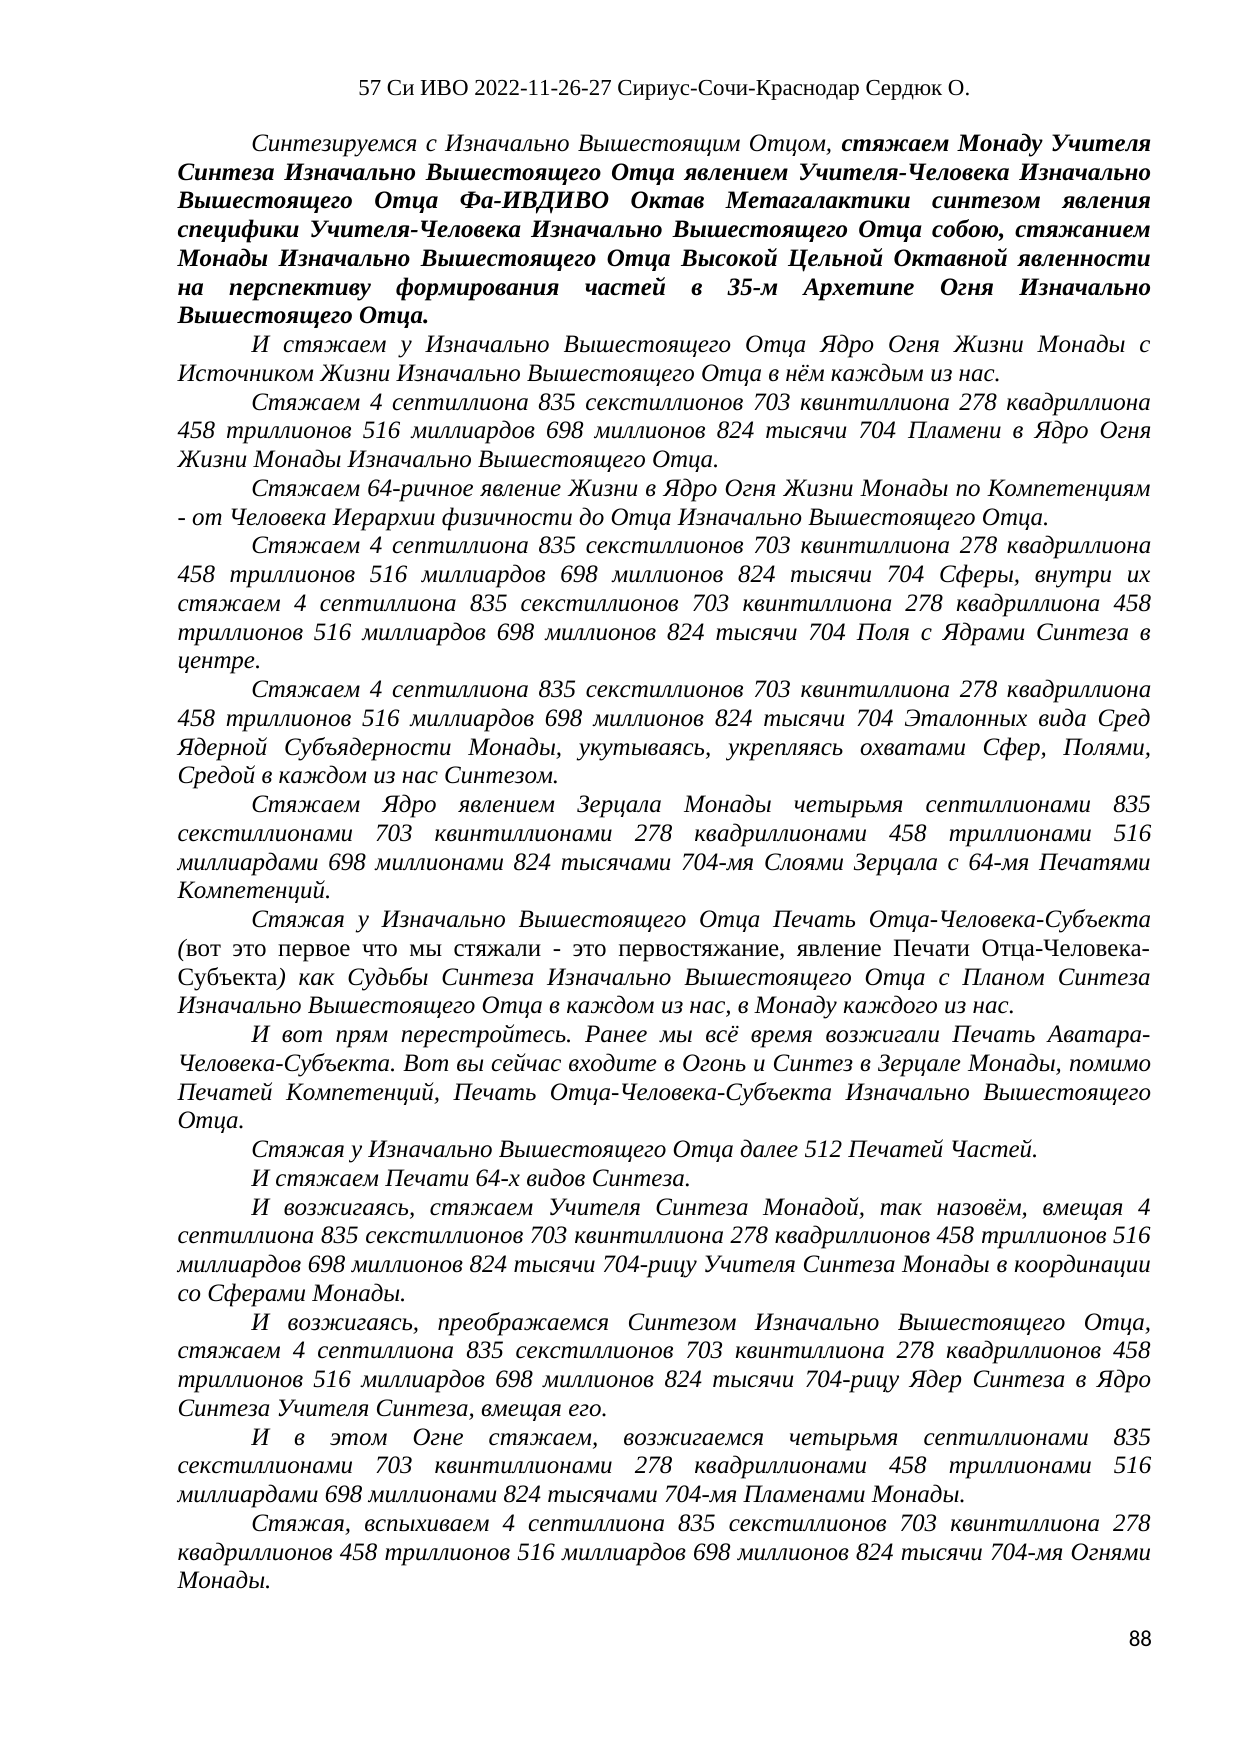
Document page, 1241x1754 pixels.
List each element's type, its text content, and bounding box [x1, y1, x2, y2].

text Стяжаем 4 септиллиона 835 секстиллионов 703 квинтиллиона 278 квадриллиона 458 триллионов 516 миллиардов 698 миллионов 824 тысячи 704 Пламени в Ядро Огня Жизни Монады Изначально Вышестоящего Отца. [177, 387, 1152, 473]
text Синтезируемся с Изначально Вышестоящим Отцом, стяжаем Монаду Учителя Синтеза Изначально Вышестоящего Отца явлением Учителя-Человека Изначально Вышестоящего Отца Фа-ИВДИВО Октав Метагалактики синтезом явления специфики Учителя-Человека Изначально Вышестоящего Отца собою, стяжанием Монады Изначально Вышестоящего Отца Высокой Цельной Октавной явленности на перспективу формирования частей в 35-м Архетипе Огня Изначально Вышестоящего Отца. [177, 128, 1152, 329]
text И стяжаем у Изначально Вышестоящего Отца Ядро Огня Жизни Монады с Источником Жизни Изначально Вышестоящего Отца в нём каждым из нас. [177, 329, 1152, 387]
text Стяжаем 4 септиллиона 835 секстиллионов 703 квинтиллиона 278 квадриллиона 458 триллионов 516 миллиардов 698 миллионов 824 тысячи 704 Эталонных вида Сред Ядерной Субъядерности Монады, укутываясь, укрепляясь охватами Сфер, Полями, Средой в каждом из нас Синтезом. [177, 674, 1152, 789]
text Стяжая у Изначально Вышестоящего Отца Печать Отца-Человека-Субъекта (вот это первое что мы стяжали - это первостяжание, явление Печати Отца-Человека-Субъекта) как Судьбы Синтеза Изначально Вышестоящего Отца с Планом Синтеза Изначально Вышестоящего Отца в каждом из нас, в Монаду каждого из нас. [177, 904, 1152, 1019]
text И в этом Огне стяжаем, возжигаемся четырьмя септиллионами 835 секстиллионами 703 квинтиллионами 278 квадриллионами 458 триллионами 516 миллиардами 698 миллионами 824 тысячами 704-мя Пламенами Монады. [177, 1422, 1152, 1508]
text Стяжаем 64-ричное явление Жизни в Ядро Огня Жизни Монады по Компетенциям - от Человека Иерархии физичности до Отца Изначально Вышестоящего Отца. [177, 473, 1152, 531]
text И возжигаясь, преображаемся Синтезом Изначально Вышестоящего Отца, стяжаем 4 септиллиона 835 секстиллионов 703 квинтиллиона 278 квадриллионов 458 триллионов 516 миллиардов 698 миллионов 824 тысячи 704-рицу Ядер Синтеза в Ядро Синтеза Учителя Синтеза, вмещая его. [177, 1307, 1152, 1422]
text Стяжая у Изначально Вышестоящего Отца далее 512 Печатей Частей. [177, 1134, 1152, 1163]
text Стяжаем Ядро явлением Зерцала Монады четырьмя септиллионами 835 секстиллионами 703 квинтиллионами 278 квадриллионами 458 триллионами 516 миллиардами 698 миллионами 824 тысячами 704-мя Слоями Зерцала с 64-мя Печатями Компетенций. [177, 789, 1152, 904]
text Стяжая, вспыхиваем 4 септиллиона 835 секстиллионов 703 квинтиллиона 278 квадриллионов 458 триллионов 516 миллиардов 698 миллионов 824 тысячи 704-мя Огнями Монады. [177, 1508, 1152, 1594]
text Стяжаем 4 септиллиона 835 секстиллионов 703 квинтиллиона 278 квадриллиона 458 триллионов 516 миллиардов 698 миллионов 824 тысячи 704 Сферы, внутри их стяжаем 4 септиллиона 835 секстиллионов 703 квинтиллиона 278 квадриллиона 458 триллионов 516 миллиардов 698 миллионов 824 тысячи 704 Поля с Ядрами Синтеза в центре. [177, 531, 1152, 674]
text И возжигаясь, стяжаем Учителя Синтеза Монадой, так назовём, вмещая 4 септиллиона 835 секстиллионов 703 квинтиллиона 278 квадриллионов 458 триллионов 516 миллиардов 698 миллионов 824 тысячи 704-рицу Учителя Синтеза Монады в координации со Сферами Монады. [177, 1192, 1152, 1307]
text И стяжаем Печати 64-х видов Синтеза. [177, 1163, 1152, 1192]
text И вот прям перестройтесь. Ранее мы всё время возжигали Печать Аватара-Человека-Субъекта. Вот вы сейчас входите в Огонь и Синтез в Зерцале Монады, помимо Печатей Компетенций, Печать Отца-Человека-Субъекта Изначально Вышестоящего Отца. [177, 1019, 1152, 1134]
